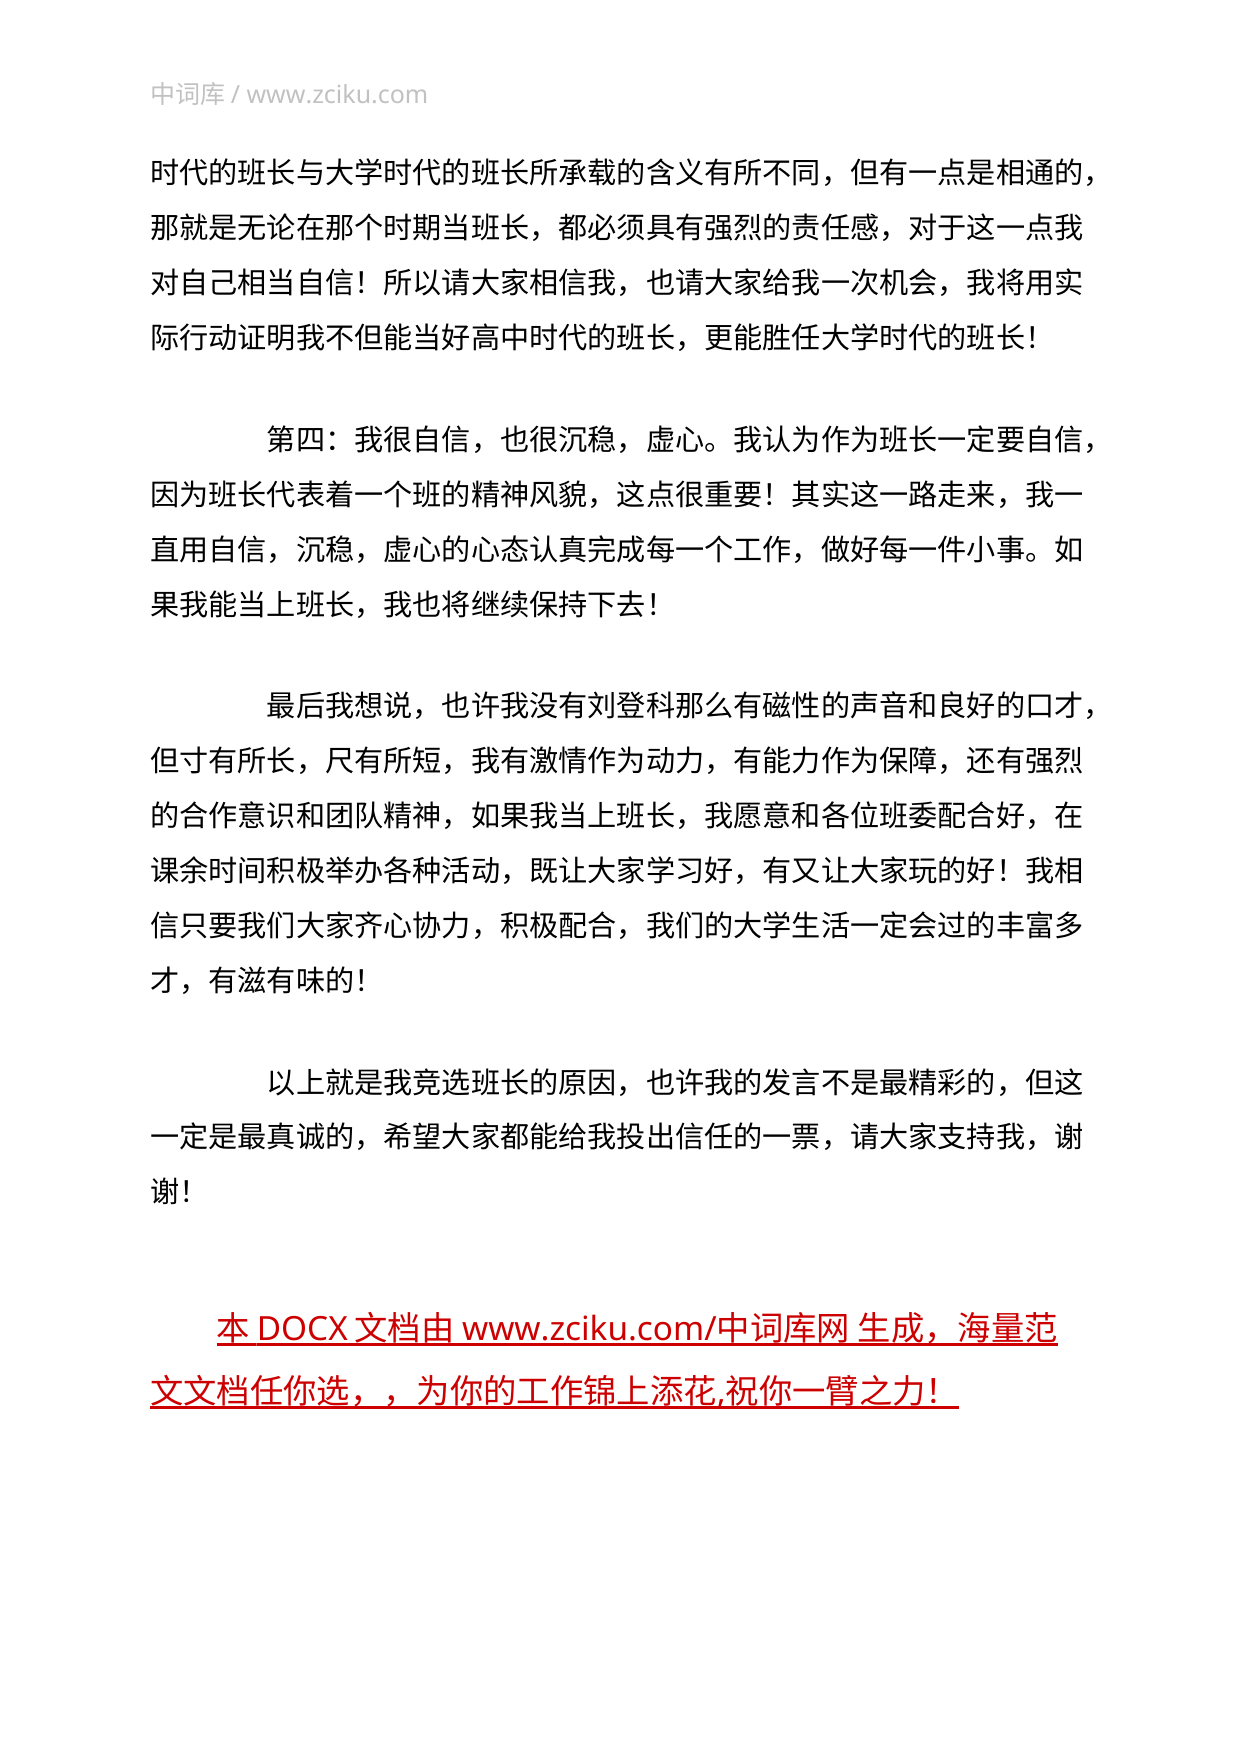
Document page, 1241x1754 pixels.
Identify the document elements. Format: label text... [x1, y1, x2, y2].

text 以上就是我竞选班长的原因，也许我的发言不是最精彩的，但这一定是最真诚的，希望大家都能给我投出信任的一票，请大家支持我，谢谢！ [150, 1059, 1090, 1211]
text 最后我想说，也许我没有刘登科那么有磁性的声音和良好的口才，但寸有所长，尺有所短，我有激情作为动力，有能力作为保障，还有强烈的合作意识和团队精神，如果我当上班长，我愿意和各位班委配合好，在课余时间积极举办各种活动，既让大家学习好，有又让大家玩的好！我相信只要我们大家齐心协力，积极配合，我们的大学生活一定会过的丰富多才，有滋有味的！ [150, 683, 1090, 1000]
text 第四：我很自信，也很沉稳，虚心。我认为作为班长一定要自信，因为班长代表着一个班的精神风貌，这点很重要！其实这一路走来，我一直用自信，沉稳，虚心的心态认真完成每一个工作，做好每一件小事。如果我能当上班长，我也将继续保持下去！ [150, 416, 1090, 623]
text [150, 150, 1090, 357]
text 本DOCX文档由 www.zciku.com/中词库网 生成，海量范文文档任你选，，为你的工作锦上添花,祝你一臂之力！ [150, 1302, 1090, 1413]
